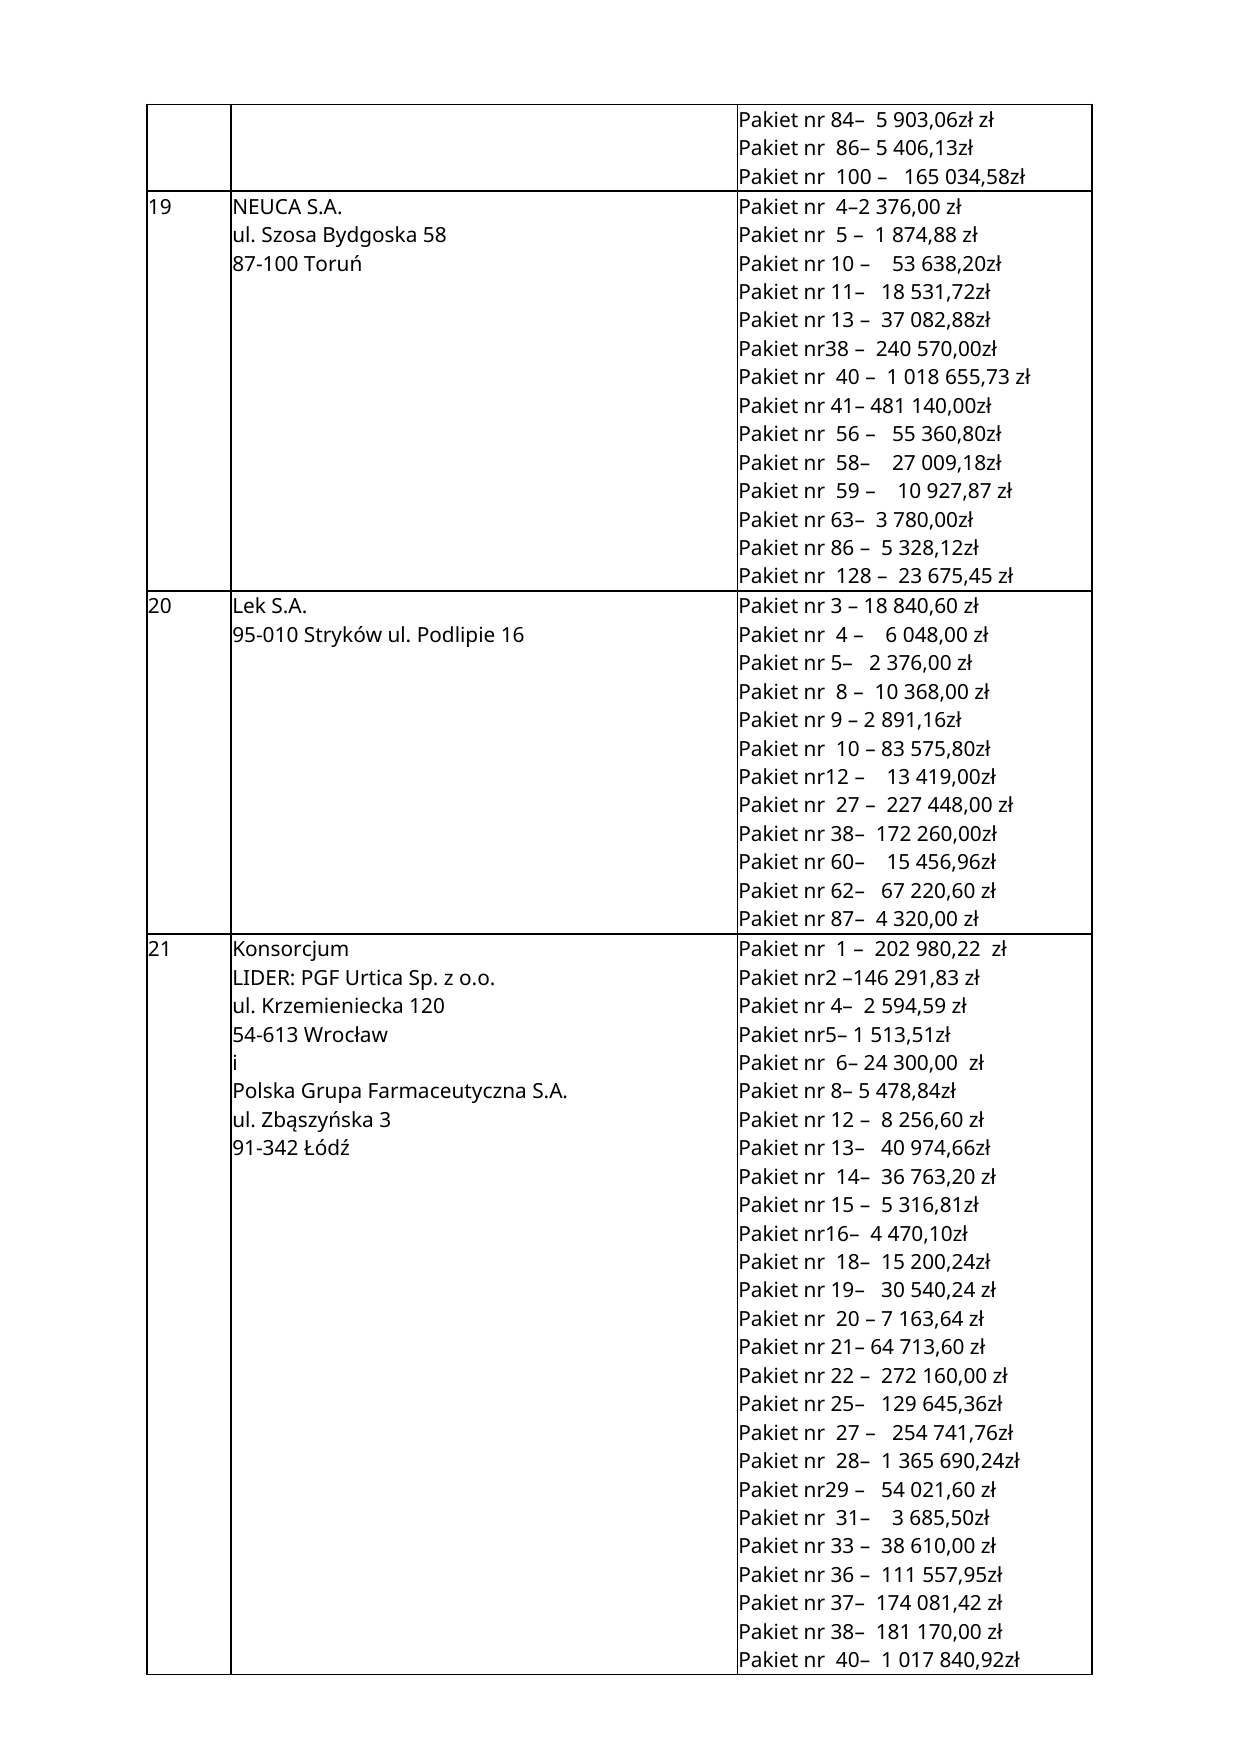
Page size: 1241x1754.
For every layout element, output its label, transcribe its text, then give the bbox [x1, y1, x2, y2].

table_cell Pakiet nr 3 – 18 840,60 zł Pakiet nr 4 – 6 048,00 zł Pakiet nr 5– 2 376,00 zł Pakiet nr 8 – 10 368,00 zł Pakiet nr 9 – 2 891,16zł Pakiet nr 10 – 83 575,80zł Pakiet nr12 – 13 419,00zł Pakiet nr 27 – 227 448,00 zł Pakiet nr 38– 172 260,00zł Pakiet nr 60– 15 456,96zł Pakiet nr 62– 67 220,60 zł Pakiet nr 87– 4 320,00 zł [738, 592, 1091, 933]
table_cell Lek S.A. 95-010 Stryków ul. Podlipie 16 [232, 592, 737, 933]
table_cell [738, 935, 1091, 1674]
table_cell Pakiet nr 4–2 376,00 zł Pakiet nr 5 – 1 874,88 zł Pakiet nr 10 – 53 638,20zł Pakiet nr 11– 18 531,72zł Pakiet nr 13 – 37 082,88zł Pakiet nr38 – 240 570,00zł Pakiet nr 40 – 1 018 655,73 zł Pakiet nr 41– 481 140,00zł Pakiet nr 56 – 55 360,80zł Pakiet nr 58– 27 009,18zł Pakiet nr 59 – 10 927,87 zł Pakiet nr 63– 3 780,00zł Pakiet nr 86 – 5 328,12zł Pakiet nr 128 – 23 675,45 zł [738, 192, 1091, 590]
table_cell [232, 935, 737, 1674]
table_cell NEUCA S.A. ul. Szosa Bydgoska 58 87-100 Toruń [232, 192, 737, 590]
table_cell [738, 105, 1091, 190]
table_cell 19 [148, 192, 230, 590]
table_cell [232, 105, 737, 190]
table_cell 18 [148, 105, 230, 190]
table_cell 21 [148, 935, 230, 1674]
table_cell 20 [148, 592, 230, 933]
